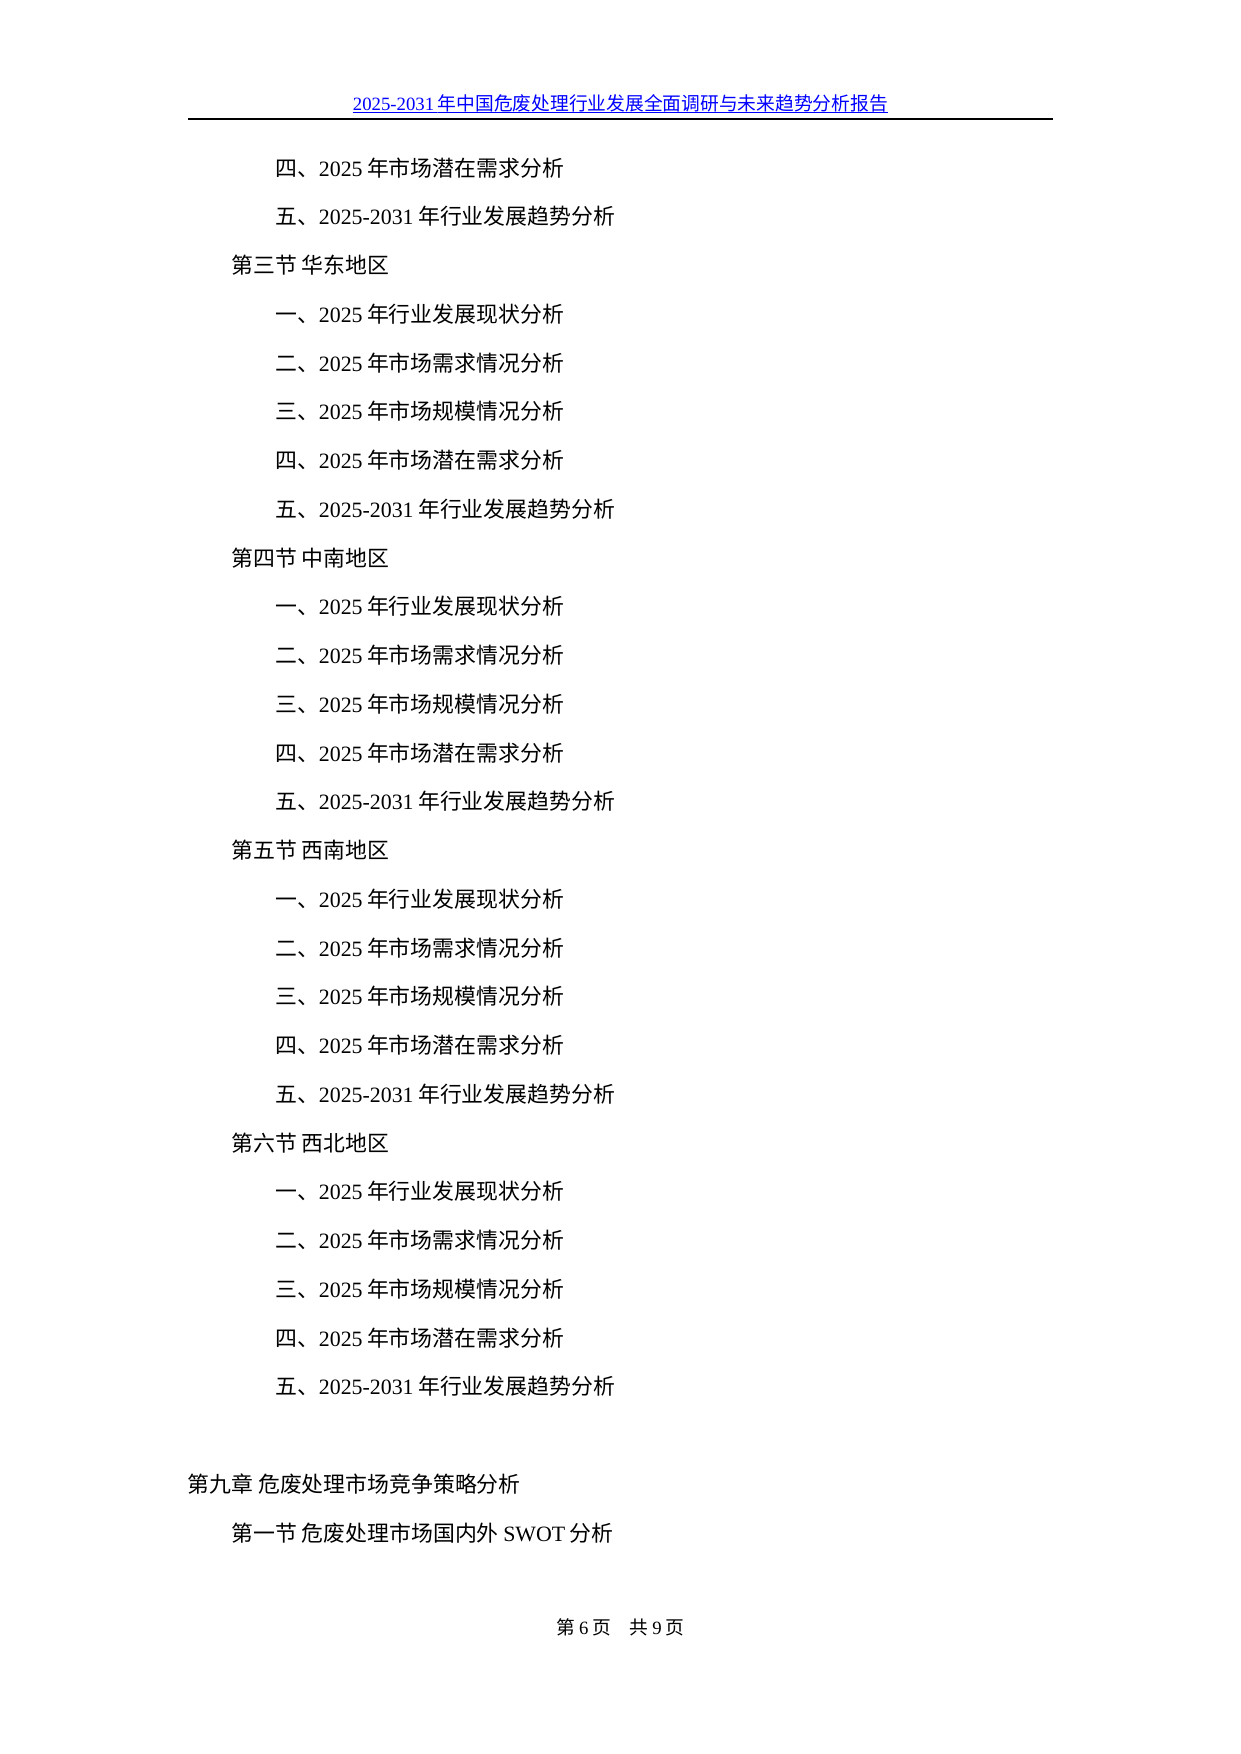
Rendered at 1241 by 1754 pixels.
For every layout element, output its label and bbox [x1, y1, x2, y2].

text [187, 150, 1053, 1548]
